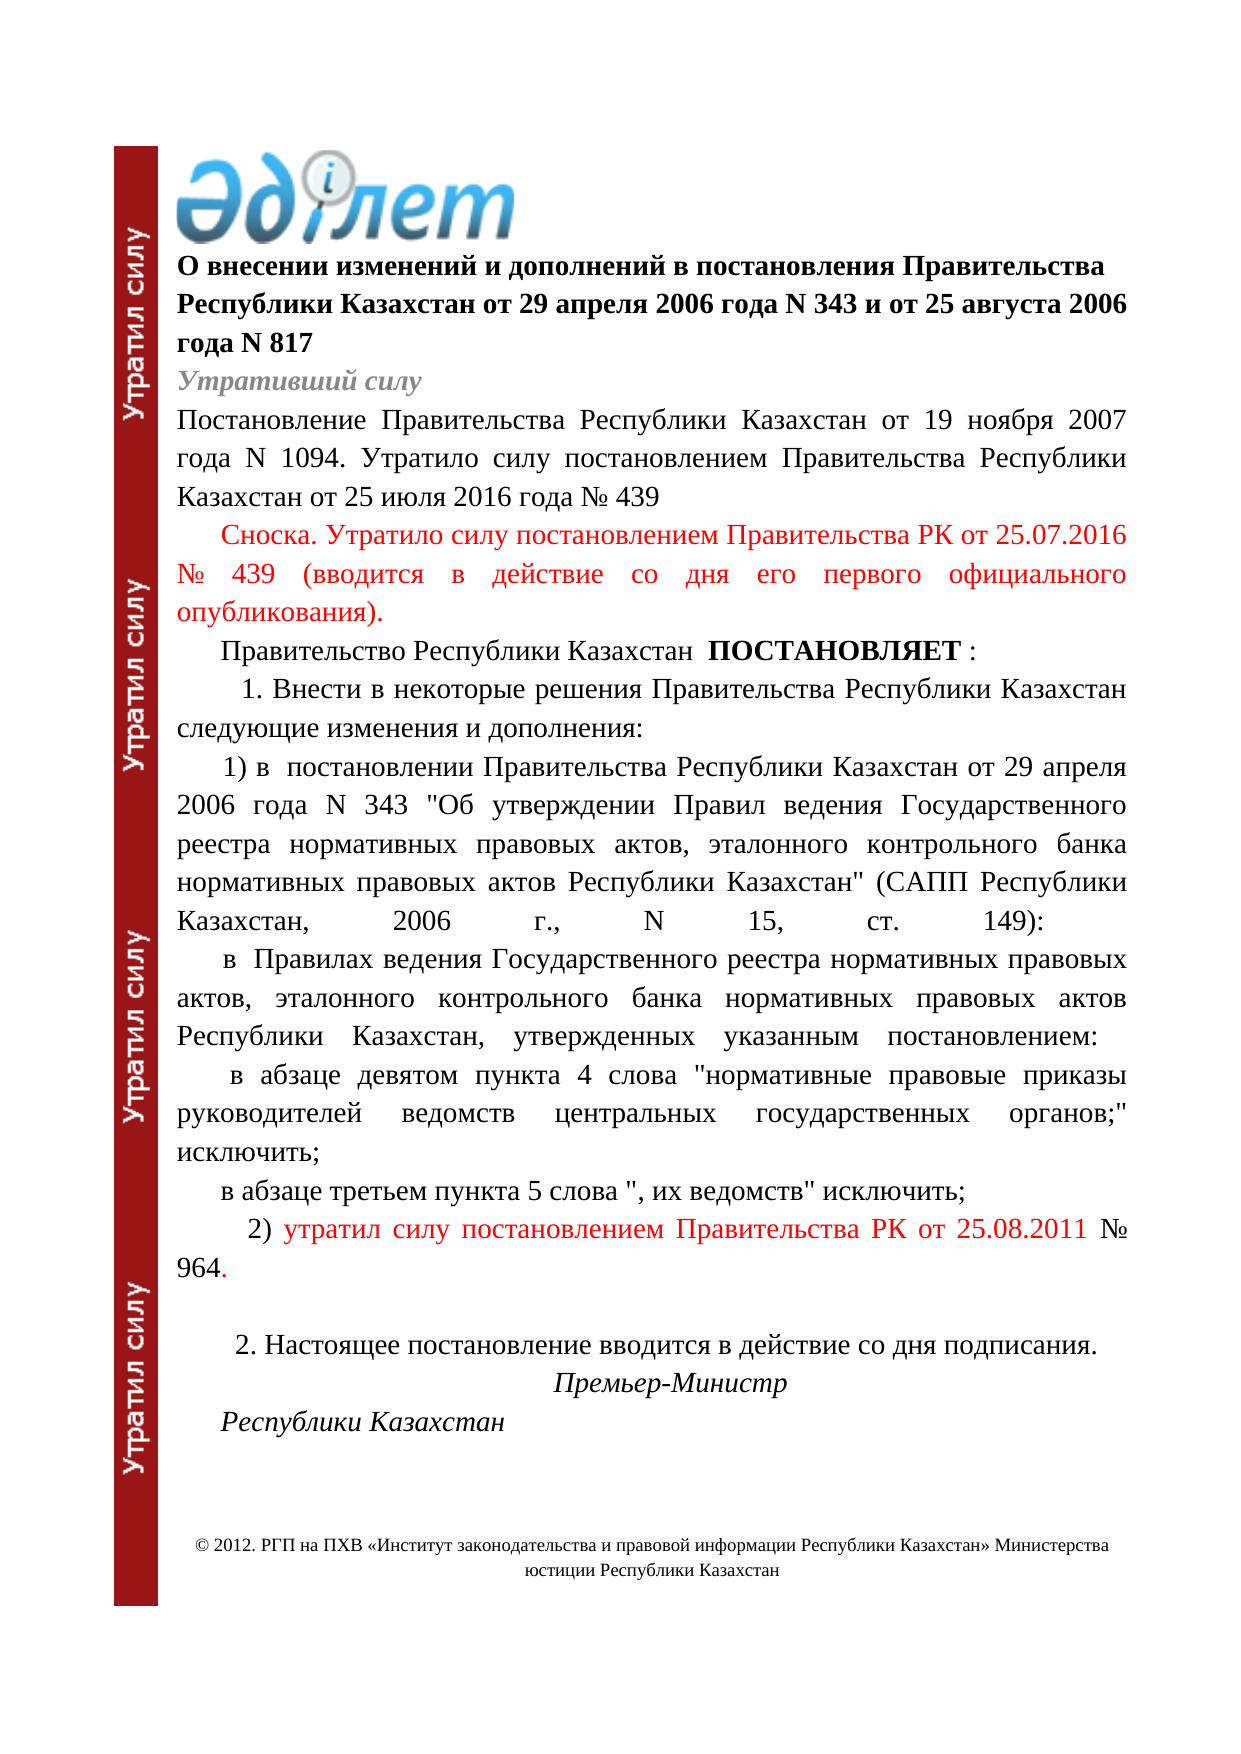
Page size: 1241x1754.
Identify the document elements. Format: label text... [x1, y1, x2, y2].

text Сноска. Утратило силу постановлением Правительства РК от 25.07.2016 № 439 (вводится в действие со дня его первого официального опубликования). [112, 517, 1128, 628]
picture [114, 667, 158, 672]
picture [114, 512, 158, 517]
picture [114, 1360, 158, 1365]
text О внесении изменений и дополнений в постановления Правительства Республики Казахстан от 29 апреля 2006 года N 343 и от 25 августа 2006 года N 817 [112, 248, 1128, 358]
picture [114, 358, 158, 363]
picture [114, 744, 158, 749]
text Постановление Правительства Республики Казахстан от 19 ноября 2007 года N 1094. Утратило силу постановлением Правительства Республики Казахстан от 25 июля 2016 года № 439 [112, 402, 1128, 512]
picture [114, 628, 158, 633]
picture [114, 1581, 158, 1606]
picture [176, 150, 515, 244]
picture [114, 1206, 158, 1211]
text 1) в постановлении Правительства Республики Казахстан от 29 апреля 2006 года N 343 "Об утверждении Правил ведения Государственного реестра нормативных правовых актов, эталонного контрольного банка нормативных правовых актов Республики Казахстан" (САПП Республики Казахстан, 2006 г., N 15, ст. 149): в Правилах ведения Государственного реестра нормативных правовых актов, эталонного контрольного банка нормативных правовых актов Республики Казахстан, утвержденных указанным постановлением: в абзаце девятом пункта 4 слова "нормативные правовые приказы руководителей ведомств центральных государственных органов;" исключить; в абзаце третьем пункта 5 слова ", их ведомств" исключить; [112, 749, 1128, 1206]
text 2) утратил силу постановлением Правительства РК от 25.08.2011 № 964. [112, 1211, 1128, 1322]
picture [114, 146, 158, 248]
text 2. Настоящее постановление вводится в действие со дня подписания. [112, 1327, 1128, 1360]
text Утративший силу [112, 363, 1128, 397]
text Премьер-Министр Республики Казахстан [112, 1365, 1128, 1437]
text 1. Внести в некоторые решения Правительства Республики Казахстан следующие изменения и дополнения: [112, 672, 1128, 744]
text Правительство Республики Казахстан ПОСТАНОВЛЯЕТ : [112, 633, 1128, 667]
picture [114, 1437, 158, 1534]
picture [114, 397, 158, 402]
text © 2012. РГП на ПХВ «Институт законодательства и правовой информации Республики Казахстан» Министерства юстиции Республики Казахстан [112, 1534, 1128, 1581]
picture [114, 1322, 158, 1327]
